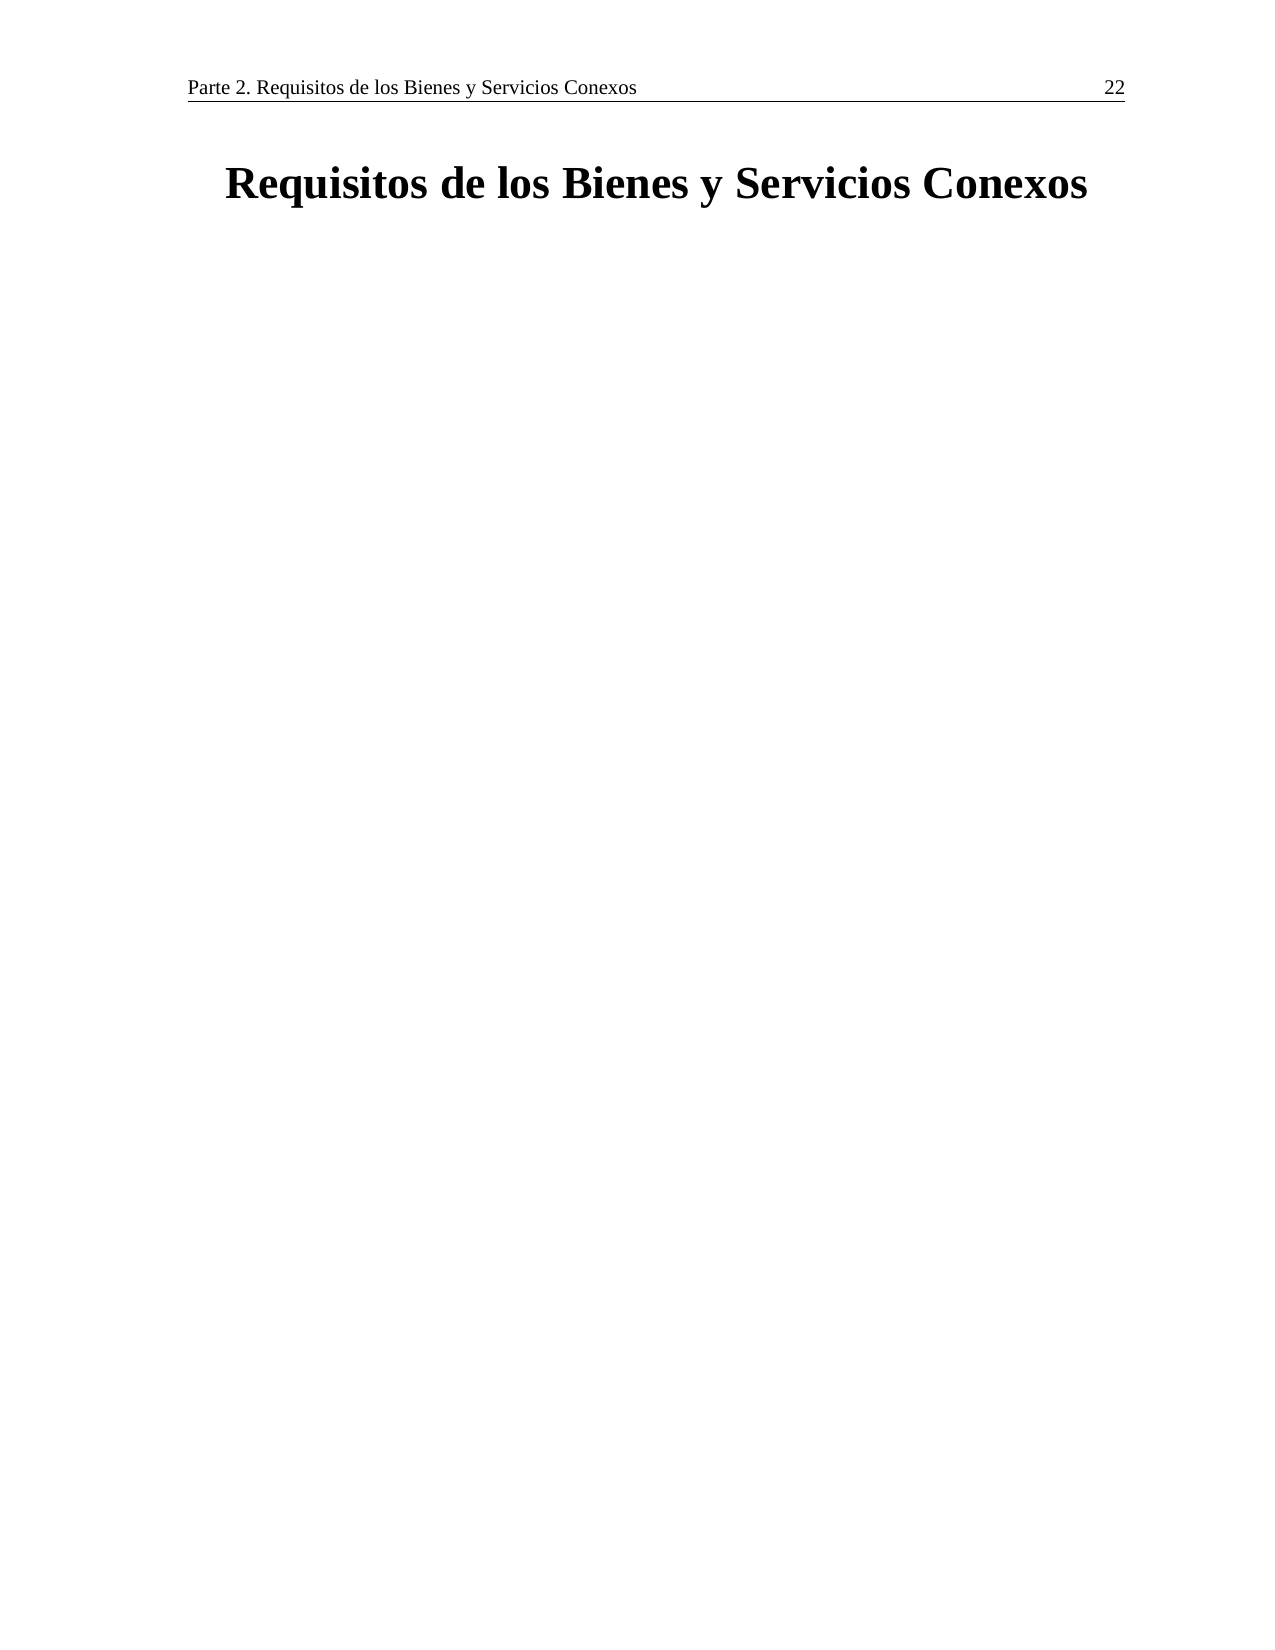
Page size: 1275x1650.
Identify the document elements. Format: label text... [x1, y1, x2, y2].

text Requisitos de los Bienes y Servicios Conexos [187, 156, 1125, 209]
